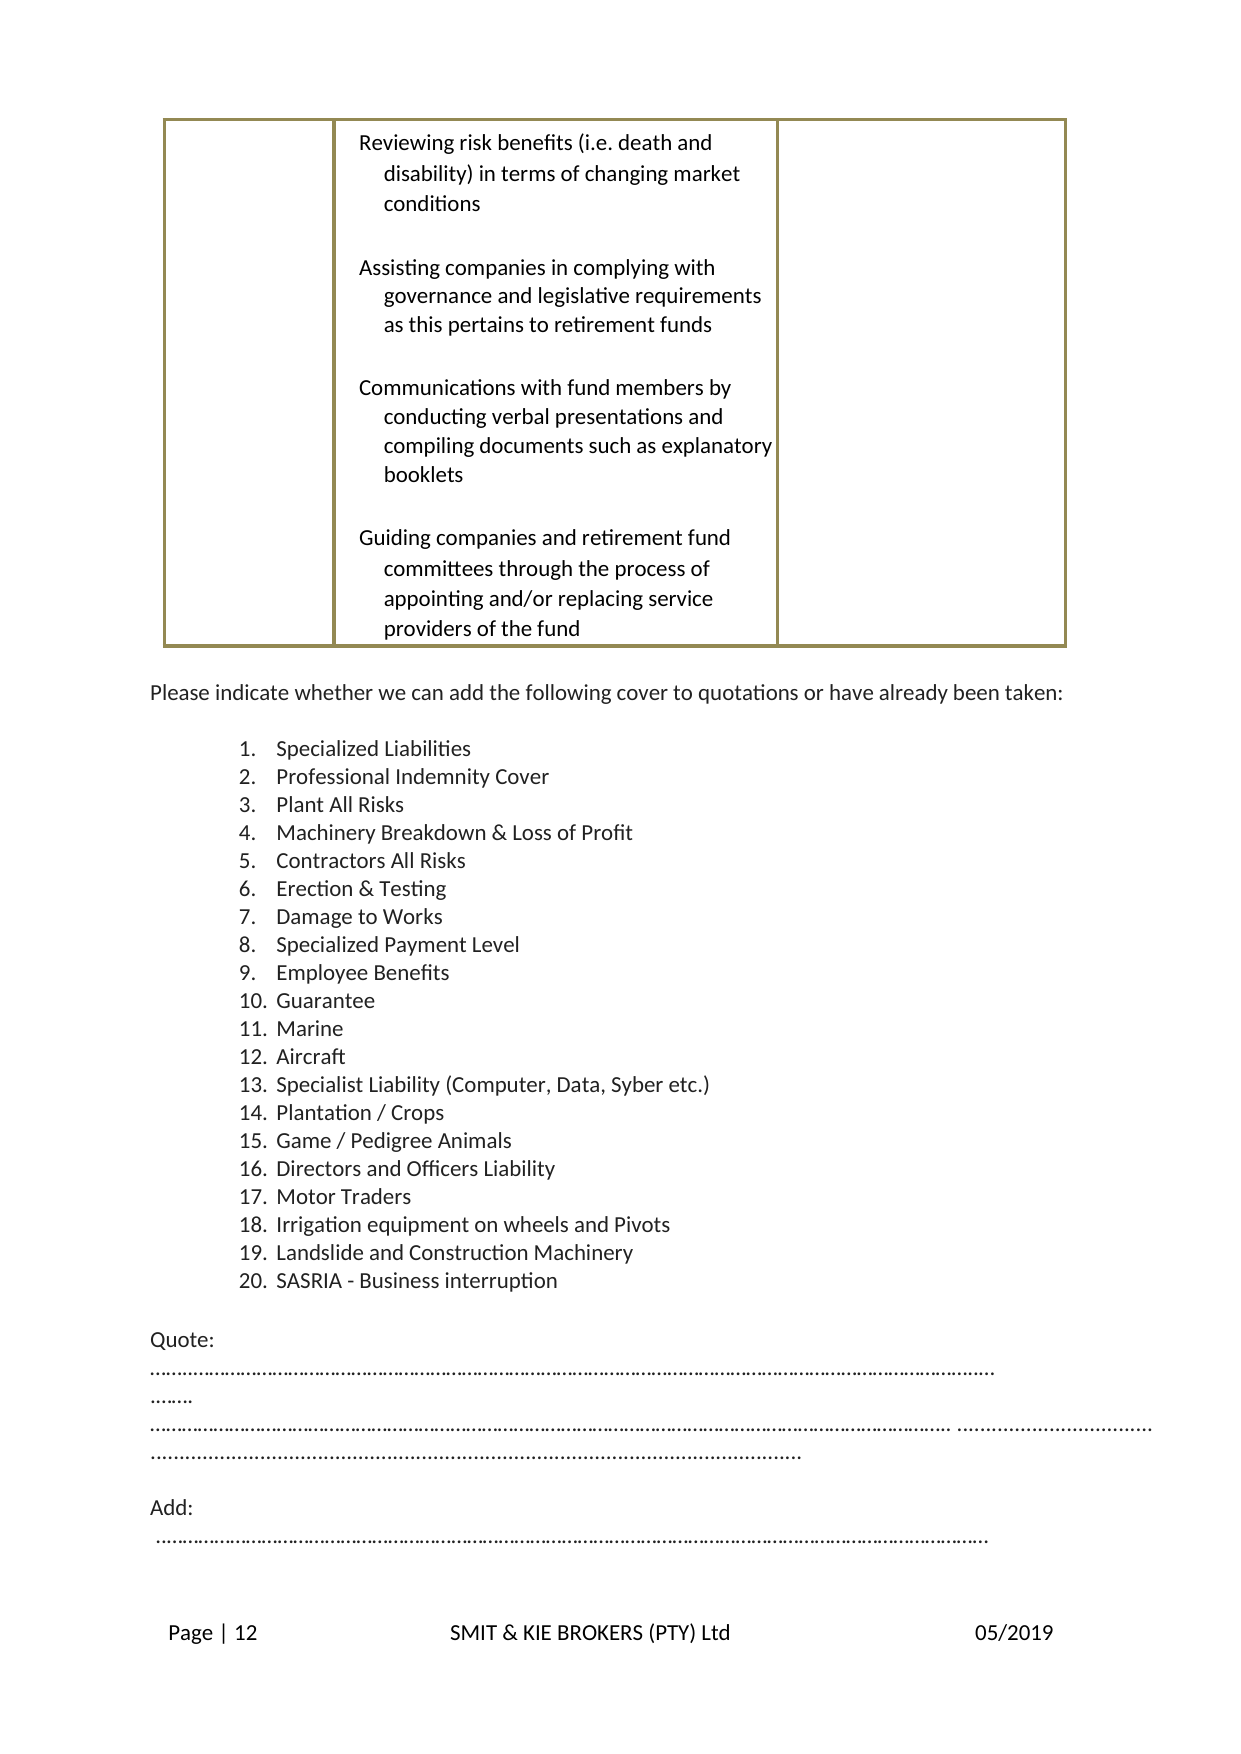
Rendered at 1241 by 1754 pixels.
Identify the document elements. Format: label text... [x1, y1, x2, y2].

list Employee Benefits [239, 958, 1156, 986]
list Specialist Liability (Computer, Data, Syber etc.) [239, 1070, 1156, 1098]
list Erection & Testing [239, 874, 1156, 902]
list Specialized Payment Level [239, 930, 1156, 958]
list Contractors All Risks [239, 846, 1156, 874]
list SASRIA - Business interruption [239, 1266, 1156, 1294]
list Machinery Breakdown & Loss of Profit [239, 818, 1156, 846]
table_cell [779, 121, 1064, 644]
list Landslide and Construction Machinery [239, 1238, 1156, 1266]
list Irrigation equipment on wheels and Pivots [239, 1210, 1156, 1238]
list Damage to Works [239, 902, 1156, 930]
list Plant All Risks [239, 790, 1156, 818]
list Guarantee [239, 986, 1156, 1014]
list Motor Traders [239, 1182, 1156, 1210]
list Marine [239, 1014, 1156, 1042]
list Professional Indemnity Cover [239, 762, 1156, 790]
list Game / Pedigree Animals [239, 1126, 1156, 1154]
text ..………………………………………………………………………………………………………………………………………… [150, 1521, 1156, 1549]
list Specialized Liabilities [239, 734, 1156, 762]
text Add: [150, 1493, 1156, 1521]
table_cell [336, 121, 776, 644]
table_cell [166, 121, 332, 644]
text Please indicate whether we can add the following cover to quotations or have already been taken: [150, 678, 1156, 706]
list Directors and Officers Liability [239, 1154, 1156, 1182]
list Aircraft [239, 1042, 1156, 1070]
list Plantation / Crops [239, 1098, 1156, 1126]
text ……..…………………………………………………………………………………………………………………………………..… [150, 1353, 1156, 1381]
text Quote: [150, 1325, 1156, 1353]
text .…….…………………………………………………………………………………………………………………………………….. ................................................................................................................................................... [150, 1381, 1156, 1465]
